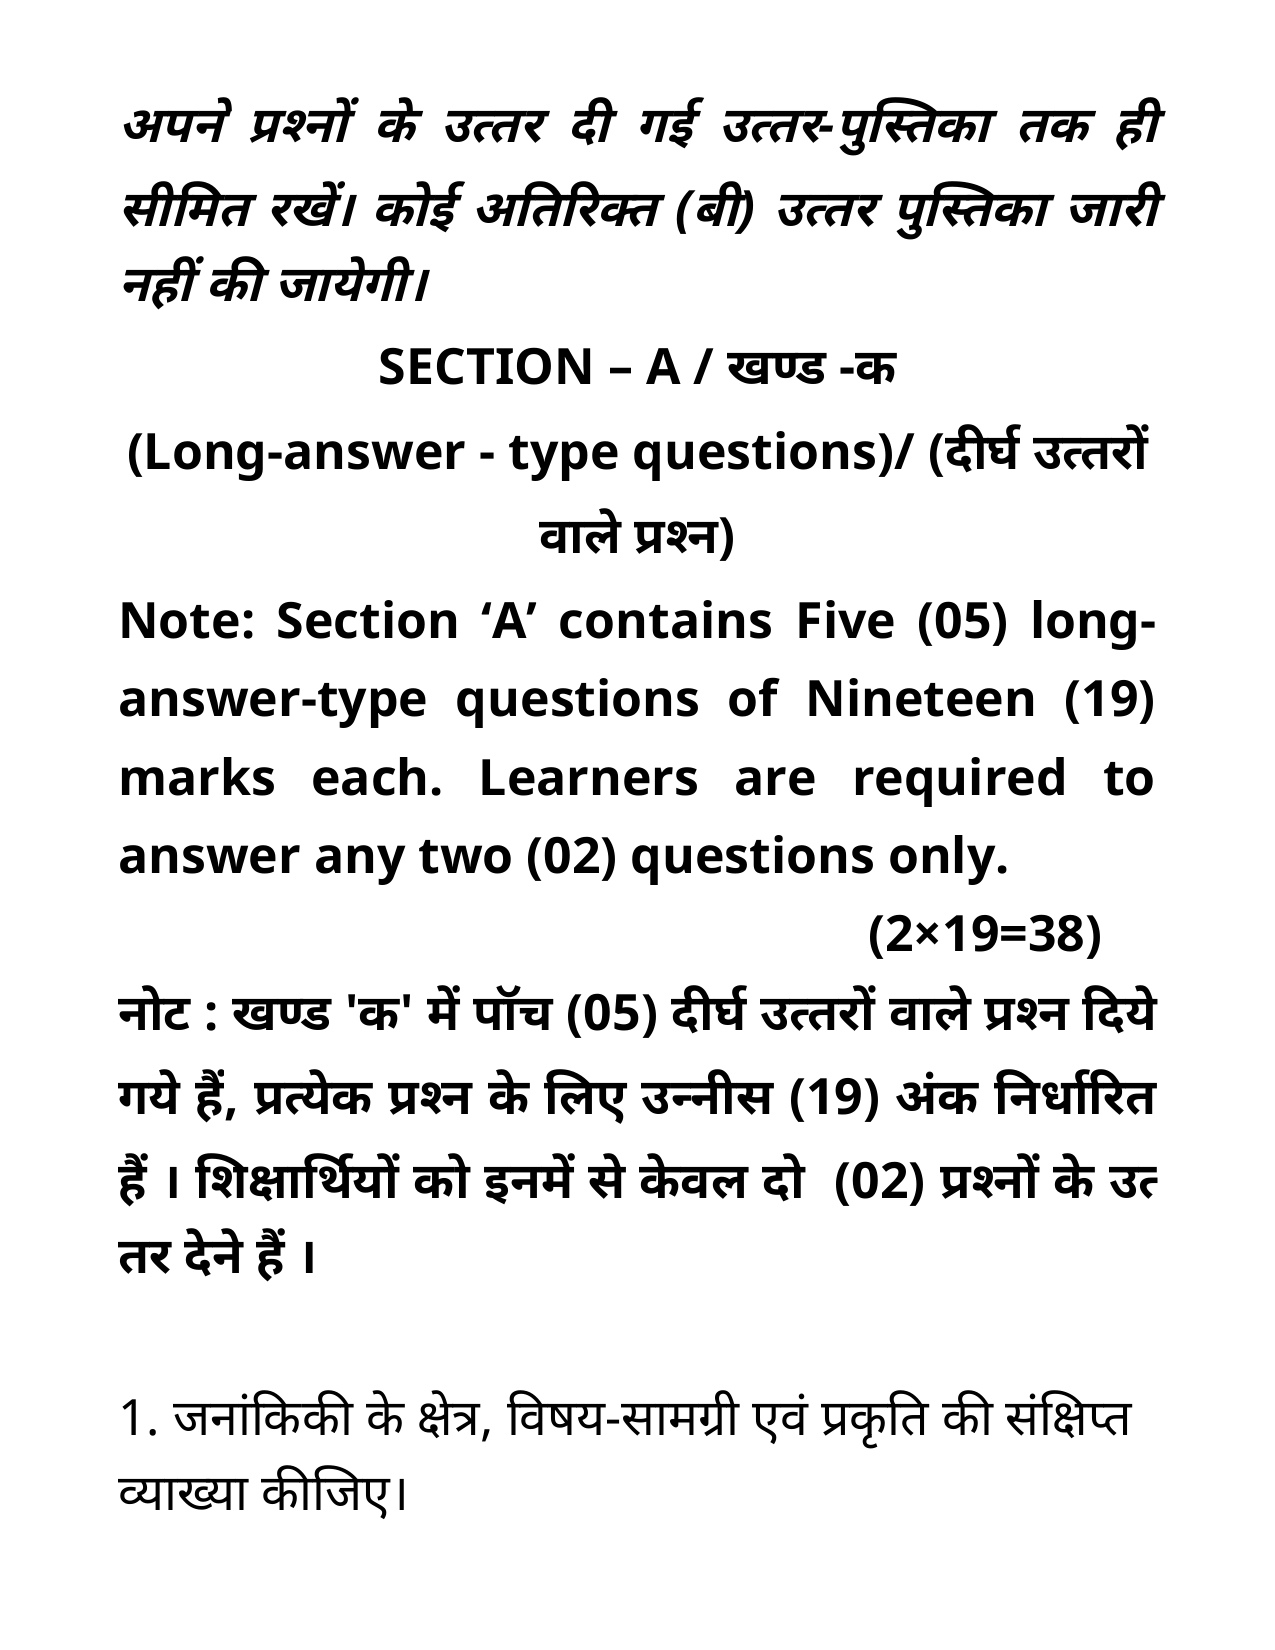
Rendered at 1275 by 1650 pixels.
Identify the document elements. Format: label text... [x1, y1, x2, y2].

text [118, 89, 1157, 321]
text नोट : खण्‍ड 'क' में पॉच (05) दीर्घ उत्‍तरों वाले प्रश्‍न दिये गये हैं, प्रत्‍येक प्रश्‍न के लिए उन्‍नीस (19) अंक निर्धारित हैं । शिक्षार्थियों को इनमें से केवल दो (02) प्रश्‍नों के उत्‍तर देने हैं । [118, 977, 1157, 1154]
text 1. जनांकिकी के क्षेत्र, विषय-सामग्री एवं प्रकृति की संक्षिप्त व्याख्या कीजिए। [118, 1382, 1157, 1530]
text Note: Section ‘A’ contains Five (05) long-answer-type questions of Nineteen (19) marks each. Learners are required to answer any two (02) questions only. [118, 585, 1157, 888]
text (Long-answer - type questions)/ (दीर्घ उत्‍तरों वाले प्रश्‍न) [118, 416, 1157, 574]
text नोट : खण्‍ड 'क' में पॉच (05) दीर्घ उत्‍तरों वाले प्रश्‍न दिये गये हैं, प्रत्‍येक प्रश्‍न के लिए उन्‍नीस (19) अंक निर्धारित हैं । शिक्षार्थियों को इनमें से केवल दो (02) प्रश्‍नों के उत्‍तर देने हैं । [118, 1213, 1157, 1293]
text (2×19=38) [793, 898, 1157, 966]
text SECTION – A / खण्‍ड -क [118, 331, 1157, 405]
